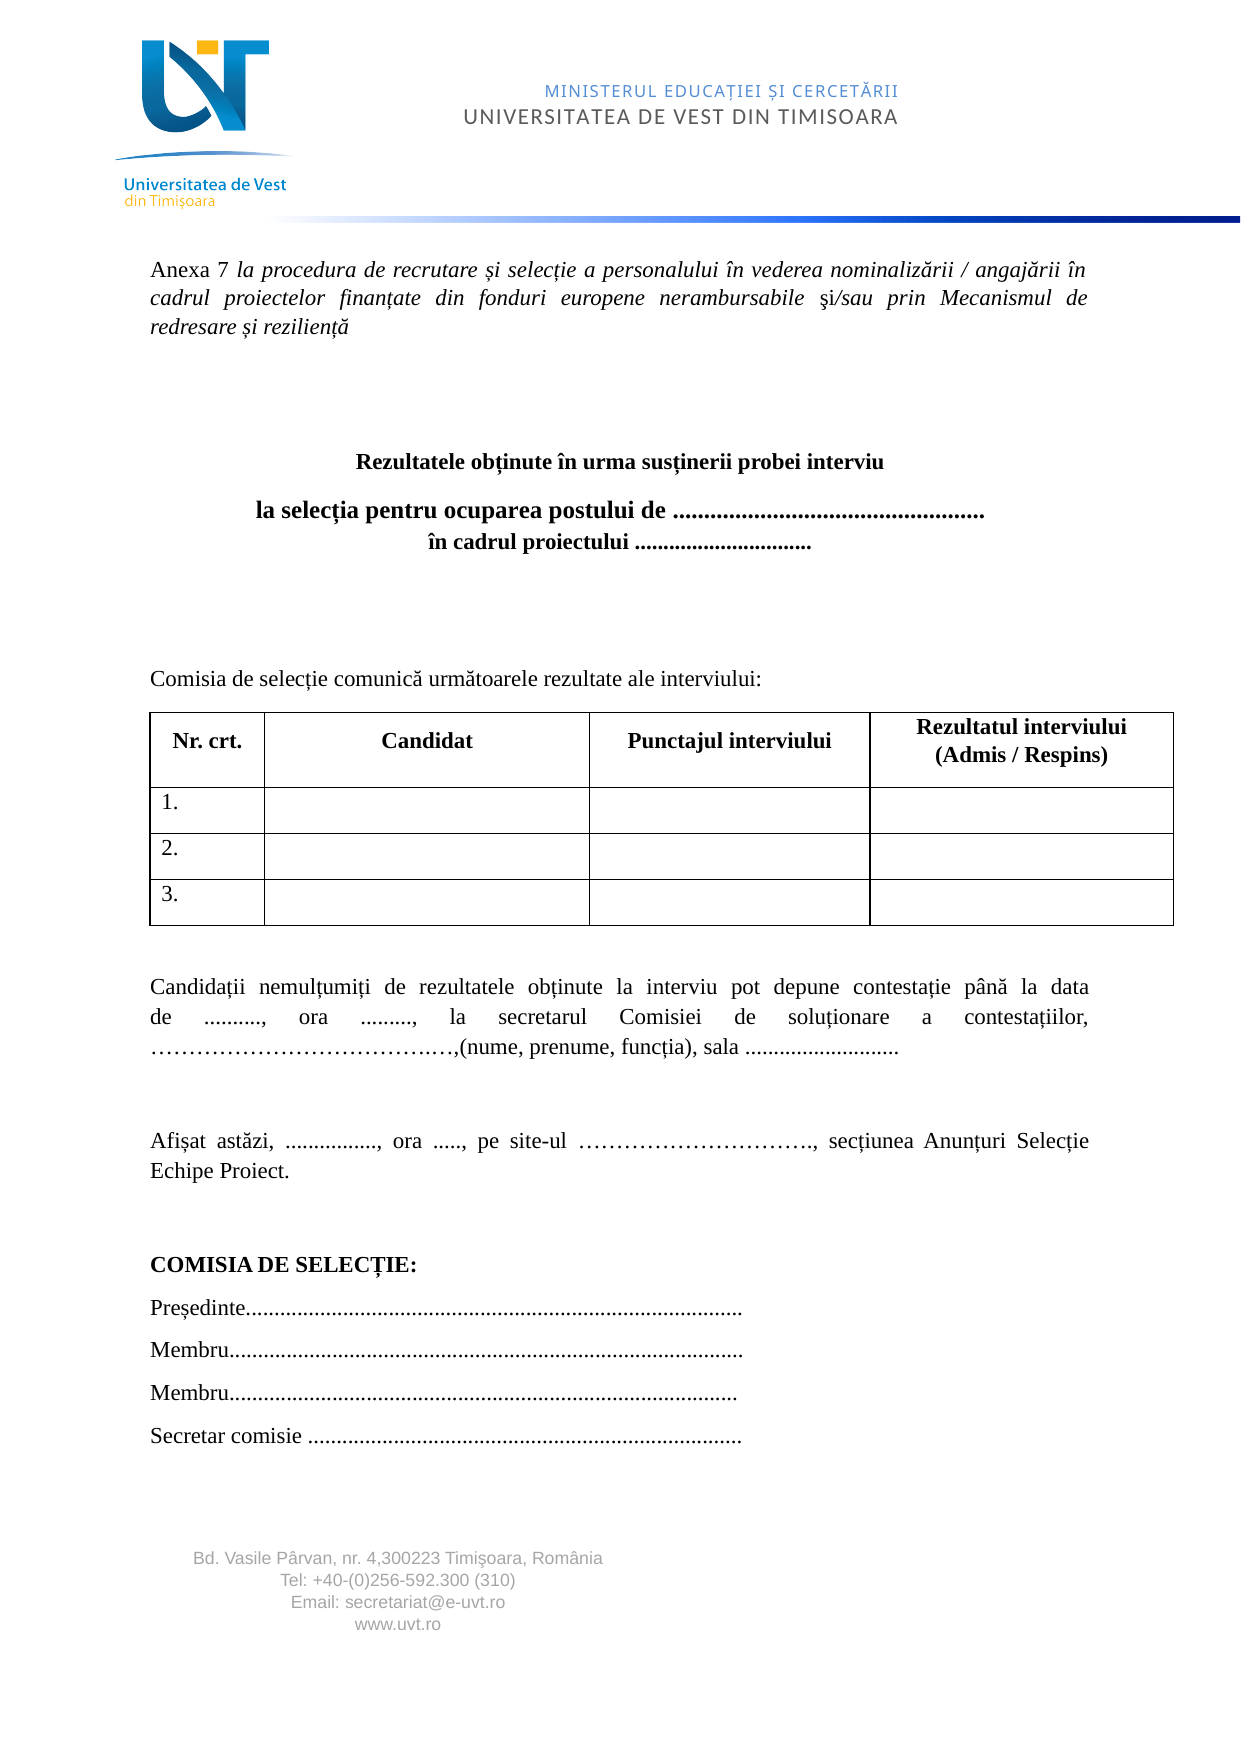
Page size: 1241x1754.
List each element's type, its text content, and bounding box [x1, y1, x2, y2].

text Candidații nemulțumiți de rezultatele obținute la interviu pot depune contestație până la data de .........., ora ........., la secretarul Comisiei de soluționare a contestațiilor, ……………………………….…,(nume, prenume, funcția), sala ........................... [150, 973, 1090, 1060]
table_cell 3. [151, 880, 264, 925]
table_cell [265, 880, 589, 925]
text Comisia de selecție comunică următoarele rezultate ale interviului: [150, 665, 1090, 692]
table_header Nr. crt. [151, 713, 264, 787]
text Secretar comisie ............................................................................ [150, 1422, 1090, 1448]
table_cell [871, 834, 1173, 879]
table_cell [265, 834, 589, 879]
table_header Candidat [265, 713, 589, 787]
table_cell [871, 788, 1173, 833]
text Membru......................................................................................... [150, 1379, 1090, 1406]
table_cell [590, 880, 869, 925]
table_header Rezultatul interviului (Admis / Respins) [871, 713, 1173, 787]
text Președinte....................................................................................... [150, 1294, 1090, 1320]
table_header Punctajul interviului [590, 713, 869, 787]
table_cell 2. [151, 834, 264, 879]
table_cell [871, 880, 1173, 925]
text Rezultatele obținute în urma susținerii probei interviu [150, 448, 1090, 474]
table_cell 1. [151, 788, 264, 833]
picture [111, 32, 1241, 223]
text la selecția pentru ocuparea postului de .................................................. [150, 495, 1090, 524]
text Membru.......................................................................................... [150, 1337, 1090, 1363]
table_cell [590, 788, 869, 833]
text COMISIA DE SELECȚIE: [150, 1251, 1090, 1277]
text în cadrul proiectului ............................... [150, 528, 1090, 554]
text Anexa 7 la procedura de recrutare și selecție a personalului în vederea nominalizării / angajării în cadrul proiectelor finanțate din fonduri europene nerambursabile şi/sau prin Mecanismul de redresare și reziliență [150, 256, 1090, 339]
table_cell [590, 834, 869, 879]
table_cell [265, 788, 589, 833]
text Afișat astăzi, ................, ora ....., pe site-ul …………………………., secțiunea Anunțuri Selecție Echipe Proiect. [150, 1127, 1090, 1184]
